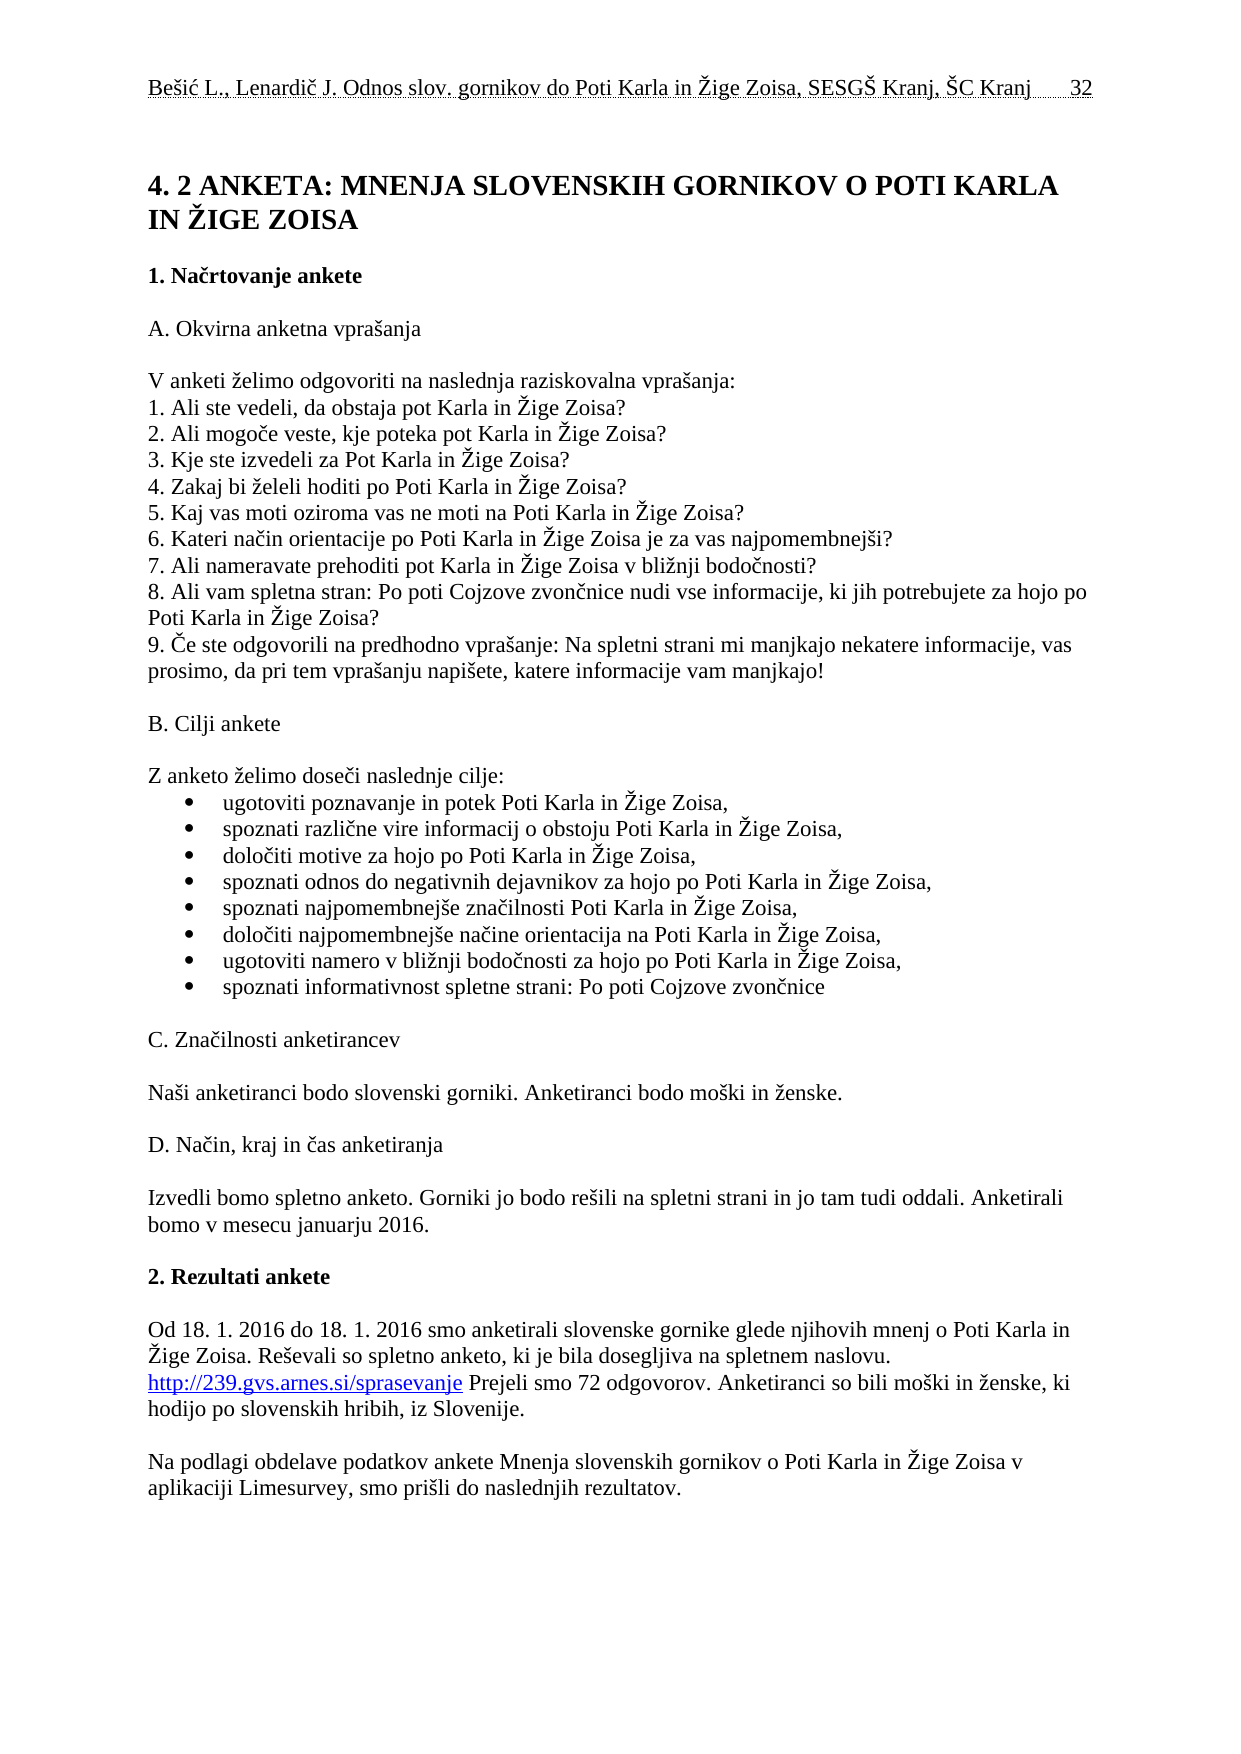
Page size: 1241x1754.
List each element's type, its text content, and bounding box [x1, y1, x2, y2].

list spoznati različne vire informacij o obstoju Poti Karla in Žige Zoisa, [185, 815, 1093, 842]
text 4. Zakaj bi želeli hoditi po Poti Karla in Žige Zoisa? [148, 473, 1093, 499]
text A. Okvirna anketna vprašanja [148, 314, 1093, 341]
text B. Cilji ankete [148, 710, 1093, 736]
list ugotoviti poznavanje in potek Poti Karla in Žige Zoisa, [185, 789, 1093, 815]
list določiti motive za hojo po Poti Karla in Žige Zoisa, [185, 842, 1093, 868]
text D. Način, kraj in čas anketiranja [148, 1132, 1093, 1158]
text Z anketo želimo doseči naslednje cilje: [148, 763, 1093, 789]
text 9. Če ste odgovorili na predhodno vprašanje: Na spletni strani mi manjkajo nekatere informacije, vas prosimo, da pri tem vprašanju napišete, katere informacije vam manjkajo! [148, 631, 1093, 683]
text 6. Kateri način orientacije po Poti Karla in Žige Zoisa je za vas najpomembnejši? [148, 525, 1093, 552]
text 7. Ali nameravate prehoditi pot Karla in Žige Zoisa v bližnji bodočnosti? [148, 552, 1093, 578]
text C. Značilnosti anketirancev [148, 1026, 1093, 1052]
list določiti najpomembnejše načine orientacija na Poti Karla in Žige Zoisa, [185, 921, 1093, 947]
text V anketi želimo odgovoriti na naslednja raziskovalna vprašanja: [148, 367, 1093, 394]
text 1. Ali ste vedeli, da obstaja pot Karla in Žige Zoisa? [148, 394, 1093, 420]
text 2. Ali mogoče veste, kje poteka pot Karla in Žige Zoisa? [148, 420, 1093, 446]
text Na podlagi obdelave podatkov ankete Mnenja slovenskih gornikov o Poti Karla in Žige Zoisa v aplikaciji Limesurvey, smo prišli do naslednjih rezultatov. [148, 1448, 1093, 1501]
list spoznati informativnost spletne strani: Po poti Cojzove zvončnice [185, 973, 1093, 1000]
list ugotoviti namero v bližnji bodočnosti za hojo po Poti Karla in Žige Zoisa, [185, 947, 1093, 973]
text 3. Kje ste izvedeli za Pot Karla in Žige Zoisa? [148, 446, 1093, 473]
subtitle 4. 2 ANKETA: Mnenja slovenskih gornikov o Poti Karla in Žige Zoisa [148, 168, 1093, 236]
text Od 18. 1. 2016 do 18. 1. 2016 smo anketirali slovenske gornike glede njihovih mnenj o Poti Karla in Žige Zoisa. Reševali so spletno anketo, ki je bila dosegljiva na spletnem naslovu. http://239.gvs.arnes.si/sprasevanje Prejeli smo 72 odgovorov. Anketiranci so bili moški in ženske, ki hodijo po slovenskih hribih, iz Slovenije. [148, 1316, 1093, 1421]
text 5. Kaj vas moti oziroma vas ne moti na Poti Karla in Žige Zoisa? [148, 499, 1093, 525]
list spoznati najpomembnejše značilnosti Poti Karla in Žige Zoisa, [185, 894, 1093, 921]
text 8. Ali vam spletna stran: Po poti Cojzove zvončnice nudi vse informacije, ki jih potrebujete za hojo po Poti Karla in Žige Zoisa? [148, 578, 1093, 631]
text Izvedli bomo spletno anketo. Gorniki jo bodo rešili na spletni strani in jo tam tudi oddali. Anketirali bomo v mesecu januarju 2016. [148, 1184, 1093, 1237]
text 2. Rezultati ankete [148, 1263, 1093, 1316]
list spoznati odnos do negativnih dejavnikov za hojo po Poti Karla in Žige Zoisa, [185, 868, 1093, 894]
text 1. Načrtovanje ankete [148, 262, 1093, 288]
text Naši anketiranci bodo slovenski gorniki. Anketiranci bodo moški in ženske. [148, 1079, 1093, 1105]
